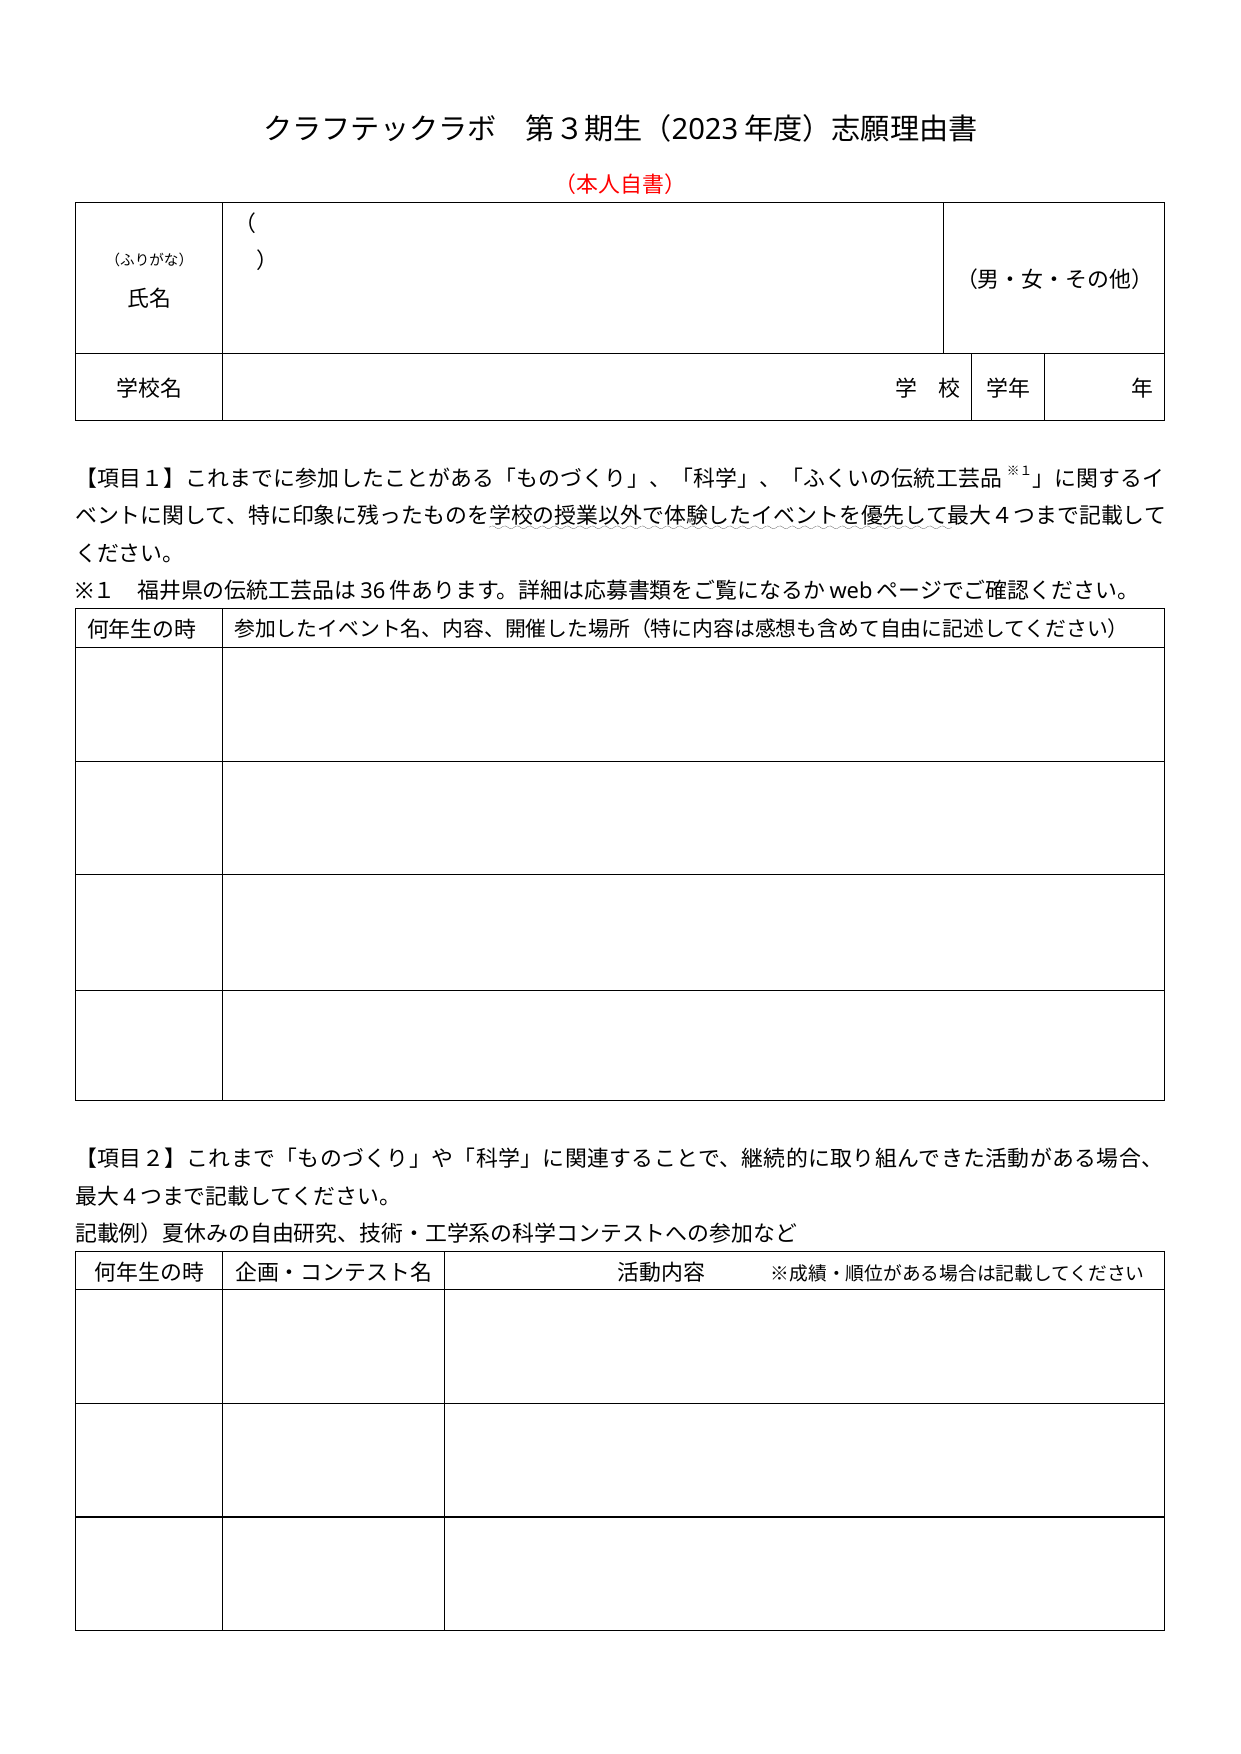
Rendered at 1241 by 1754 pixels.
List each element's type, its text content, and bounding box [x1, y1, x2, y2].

table_header 参加したイベント名、内容、開催した場所（特に内容は感想も含めて自由に記述してください） [223, 609, 1164, 647]
table_header 活動内容 ※成績・順位がある場合は記載してください [445, 1252, 1164, 1289]
text 【項目１】これまでに参加したことがある「ものづくり」、「科学」、「ふくいの伝統工芸品※１」に関するイベントに関して、特に印象に残ったものを学校の授業以外で体験したイベントを優先して最大４つまで記載してください。 [75, 458, 1165, 571]
table_cell [223, 991, 1164, 1100]
table_cell [76, 1404, 222, 1516]
table_cell [76, 991, 222, 1100]
text ※１ 福井県の伝統工芸品は36件あります。詳細は応募書類をご覧になるかwebページでご確認ください。 [75, 571, 1165, 608]
table_cell [76, 1290, 222, 1403]
table_cell [223, 648, 1164, 761]
table_header （ ） [223, 203, 943, 353]
table_header 企画・コンテスト名 [223, 1252, 444, 1289]
table_cell [445, 1404, 1164, 1516]
text 【項目２】これまで「ものづくり」や「科学」に関連することで、継続的に取り組んできた活動がある場合、最大4つまで記載してください。 [75, 1138, 1165, 1213]
text クラフテックラボ 第３期生（2023年度）志願理由書 [75, 89, 1165, 164]
table_cell [76, 875, 222, 989]
table_cell [445, 1518, 1164, 1630]
table_cell [223, 875, 1164, 989]
table_cell [76, 648, 222, 761]
text （本人自書） [75, 164, 1165, 202]
table_cell 年 [1045, 354, 1164, 419]
table_cell [223, 762, 1164, 874]
table_cell [223, 1404, 444, 1516]
table_cell [223, 1290, 444, 1403]
table_cell 学年 [972, 354, 1044, 419]
table_header 何年生の時 [76, 1252, 222, 1289]
text 記載例）夏休みの自由研究、技術・工学系の科学コンテストへの参加など [75, 1213, 1165, 1251]
table_cell [76, 762, 222, 874]
table_cell [445, 1290, 1164, 1403]
table_cell 学校名 [76, 354, 222, 419]
table_cell 学 校 [223, 354, 971, 419]
table_cell [76, 1518, 222, 1630]
table_cell [223, 1518, 444, 1630]
table_header （男・女・その他） [944, 203, 1164, 353]
table_header （ふりがな） 氏名 [76, 203, 222, 353]
table_header 何年生の時 [76, 609, 222, 647]
